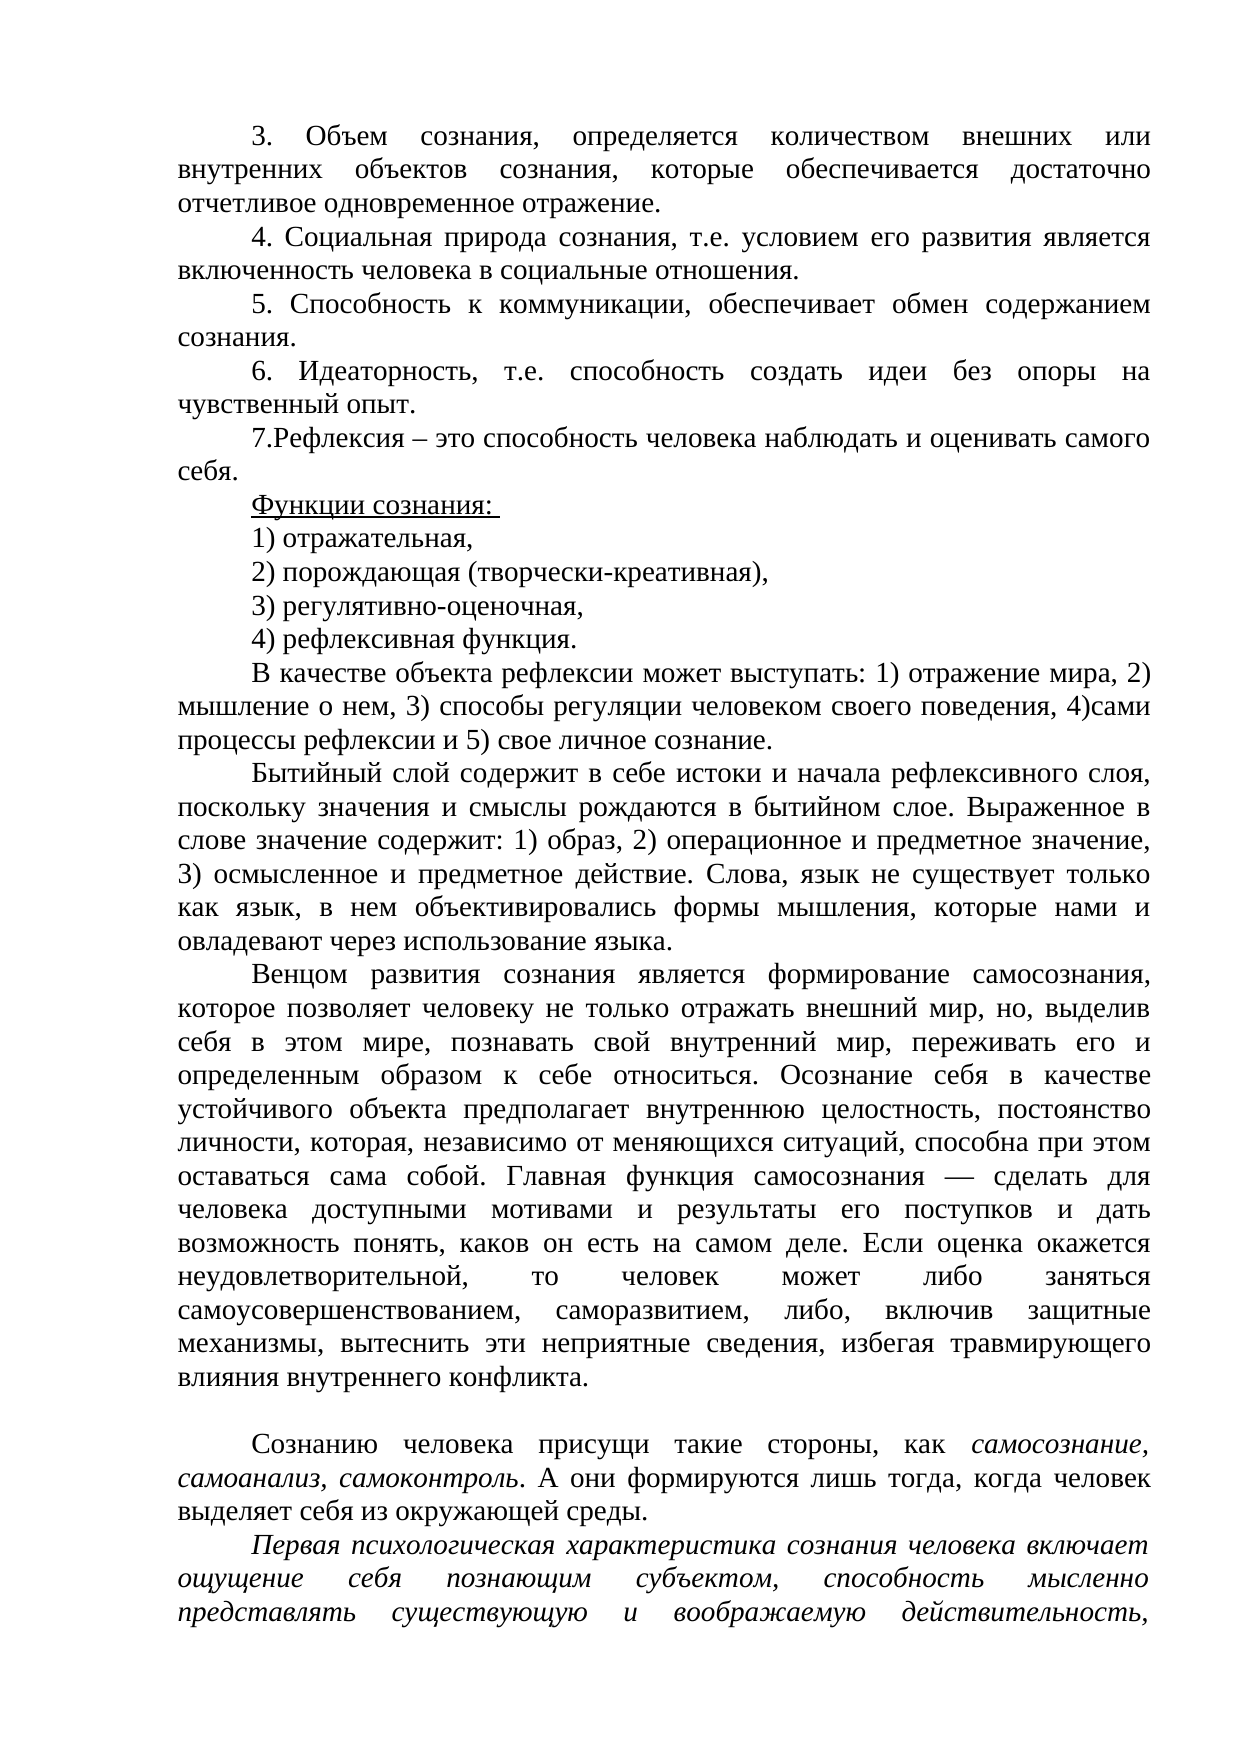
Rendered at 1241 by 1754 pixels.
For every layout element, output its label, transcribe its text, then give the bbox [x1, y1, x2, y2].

text 6. Идеаторность, т.е. способность создать идеи без опоры на чувственный опыт. [177, 353, 1152, 420]
text 3) регулятивно-оценочная, [177, 588, 1152, 621]
text 4) рефлексивная функция. [177, 621, 1152, 655]
text Венцом развития сознания является формирование самосознания, которое позволяет человеку не только отражать внешний мир, но, выделив себя в этом мире, познавать свой внутренний мир, переживать его и определенным образом к себе относиться. Осознание себя в качестве устойчивого объекта предполагает внутреннюю целостность, постоянство личности, которая, независимо от меняющихся ситуаций, способна при этом оставаться сама собой. Главная функция самосознания — сделать для человека доступными мотивами и результаты его поступков и дать возможность понять, каков он есть на самом деле. Если оценка окажется неудовлетворительной, то человек может либо заняться самоусовершенствованием, саморазвитием, либо, включив защитные механизмы, вытеснить эти неприятные сведения, избегая травмирующего влияния внутреннего конфликта. [177, 957, 1152, 1393]
text 3. Объем сознания, определяется количеством внешних или внутренних объектов сознания, которые обеспечивается достаточно отчетливое одновременное отражение. [177, 118, 1152, 219]
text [177, 1527, 1152, 1627]
text Функции сознания: [177, 487, 1152, 521]
text 5. Способность к коммуникации, обеспечивает обмен содержанием сознания. [177, 286, 1152, 353]
text В качестве объекта рефлексии может выступать: 1) отражение мира, 2) мышление о нем, 3) способы регуляции человеком своего поведения, 4)сами процессы рефлексии и 5) свое личное сознание. [177, 655, 1152, 755]
text 7.Рефлексия – это способность человека наблюдать и оценивать самого себя. [177, 420, 1152, 487]
text 2) порождающая (творчески-креативная), [177, 554, 1152, 588]
text Сознанию человека присущи такие стороны, как самосознание, самоанализ, самоконтроль. А они формируются лишь тогда, когда человек выделяет себя из окружающей среды. [177, 1426, 1152, 1527]
text Бытийный слой содержит в себе истоки и начала рефлексивного слоя, поскольку значения и смыслы рождаются в бытийном слое. Выраженное в слове значение содержит: 1) образ, 2) операционное и предметное значение, 3) осмысленное и предметное действие. Слова, язык не существует только как язык, в нем объективировались формы мышления, которые нами и овладевают через использование языка. [177, 755, 1152, 957]
text 1) отражательная, [177, 521, 1152, 554]
text 4. Социальная природа сознания, т.е. условием его развития является включенность человека в социальные отношения. [177, 219, 1152, 286]
